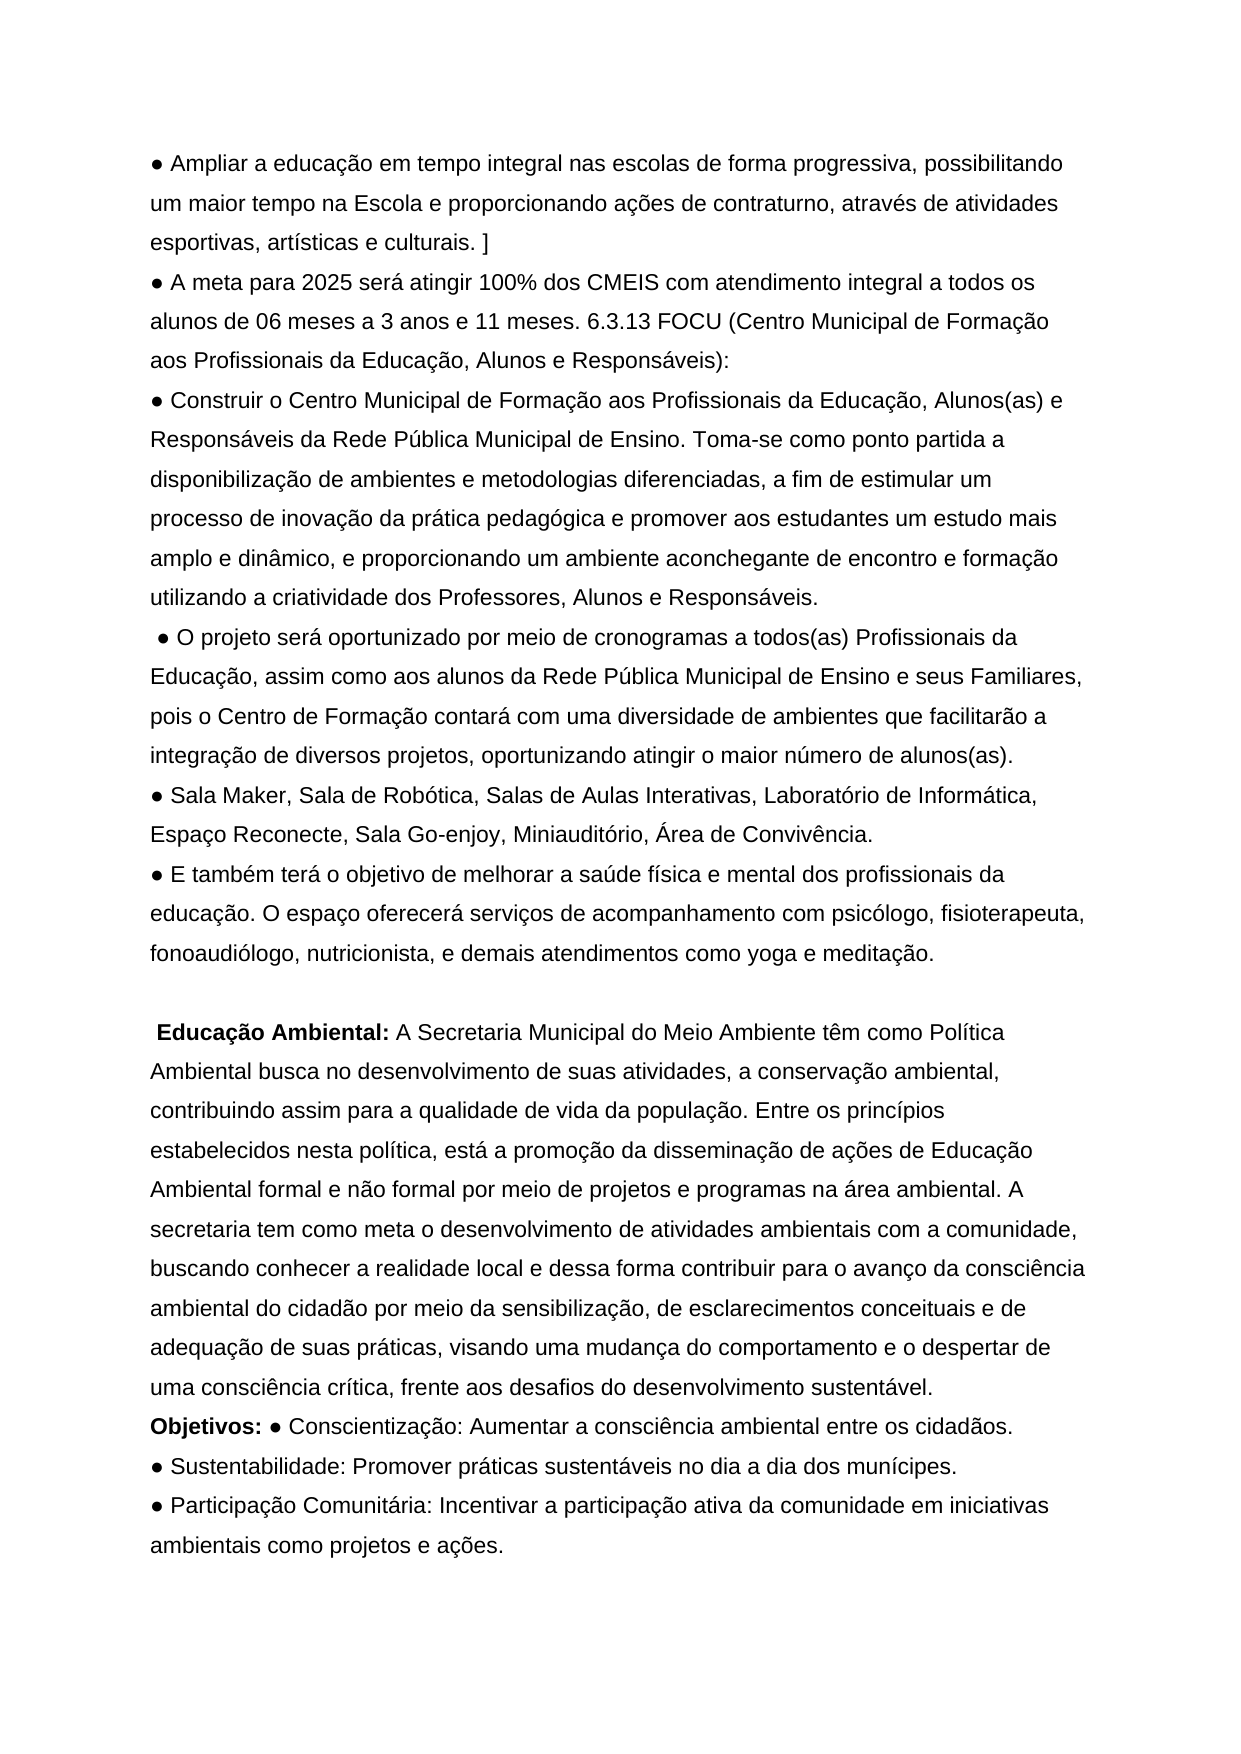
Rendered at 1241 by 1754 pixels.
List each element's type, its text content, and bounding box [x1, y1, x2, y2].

text ● O projeto será oportunizado por meio de cronogramas a todos(as) Profissionais da Educação, assim como aos alunos da Rede Pública Municipal de Ensino e seus Familiares, pois o Centro de Formação contará com uma diversidade de ambientes que facilitarão a integração de diversos projetos, oportunizando atingir o maior número de alunos(as). [150, 624, 1090, 768]
text ● A meta para 2025 será atingir 100% dos CMEIS com atendimento integral a todos os alunos de 06 meses a 3 anos e 11 meses. 6.3.13 FOCU (Centro Municipal de Formação aos Profissionais da Educação, Alunos e Responsáveis): [150, 268, 1090, 374]
text Educação Ambiental: A Secretaria Municipal do Meio Ambiente têm como Política Ambiental busca no desenvolvimento de suas atividades, a conservação ambiental, contribuindo assim para a qualidade de vida da população. Entre os princípios estabelecidos nesta política, está a promoção da disseminação de ações de Educação Ambiental formal e não formal por meio de projetos e programas na área ambiental. A secretaria tem como meta o desenvolvimento de atividades ambientais com a comunidade, buscando conhecer a realidade local e dessa forma contribuir para o avanço da consciência ambiental do cidadão por meio da sensibilização, de esclarecimentos conceituais e de adequação de suas práticas, visando uma mudança do comportamento e o despertar de uma consciência crítica, frente aos desafios do desenvolvimento sustentável. [150, 1018, 1090, 1400]
text ● Participação Comunitária: Incentivar a participação ativa da comunidade em iniciativas ambientais como projetos e ações. [150, 1492, 1090, 1558]
text ● Construir o Centro Municipal de Formação aos Profissionais da Educação, Alunos(as) e Responsáveis da Rede Pública Municipal de Ensino. Toma-se como ponto partida a disponibilização de ambientes e metodologias diferenciadas, a fim de estimular um processo de inovação da prática pedagógica e promover aos estudantes um estudo mais amplo e dinâmico, e proporcionando um ambiente aconchegante de encontro e formação utilizando a criatividade dos Professores, Alunos e Responsáveis. [150, 387, 1090, 611]
text Objetivos: ● Conscientização: Aumentar a consciência ambiental entre os cidadãos. [150, 1413, 1090, 1440]
text ● Sustentabilidade: Promover práticas sustentáveis no dia a dia dos munícipes. [150, 1453, 1090, 1479]
text ● E também terá o objetivo de melhorar a saúde física e mental dos profissionais da educação. O espaço oferecerá serviços de acompanhamento com psicólogo, fisioterapeuta, fonoaudiólogo, nutricionista, e demais atendimentos como yoga e meditação. [150, 861, 1090, 966]
text ● Ampliar a educação em tempo integral nas escolas de forma progressiva, possibilitando um maior tempo na Escola e proporcionando ações de contraturno, através de atividades esportivas, artísticas e culturais. ] [150, 150, 1090, 255]
text ● Sala Maker, Sala de Robótica, Salas de Aulas Interativas, Laboratório de Informática, Espaço Reconecte, Sala Go-enjoy, Miniauditório, Área de Convivência. [150, 782, 1090, 847]
